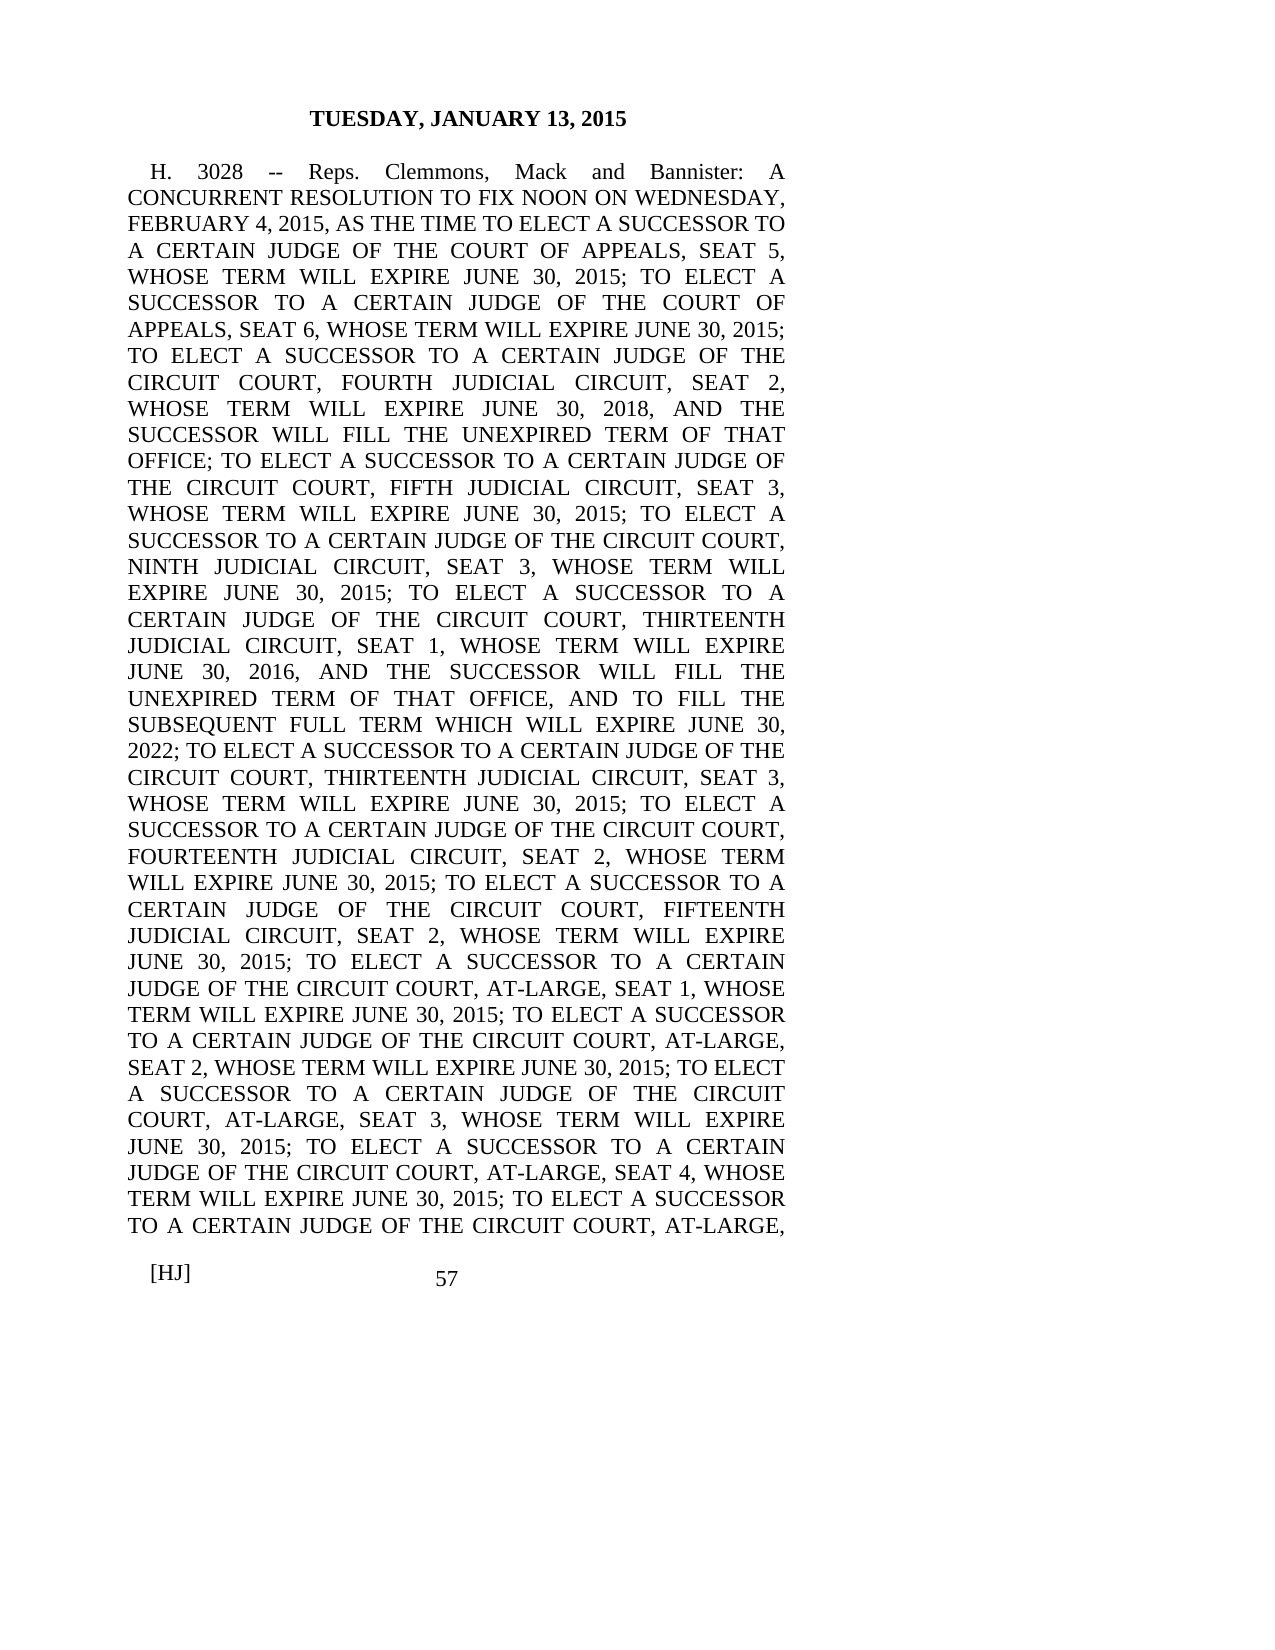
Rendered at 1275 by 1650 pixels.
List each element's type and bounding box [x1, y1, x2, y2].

text [127, 158, 786, 1238]
